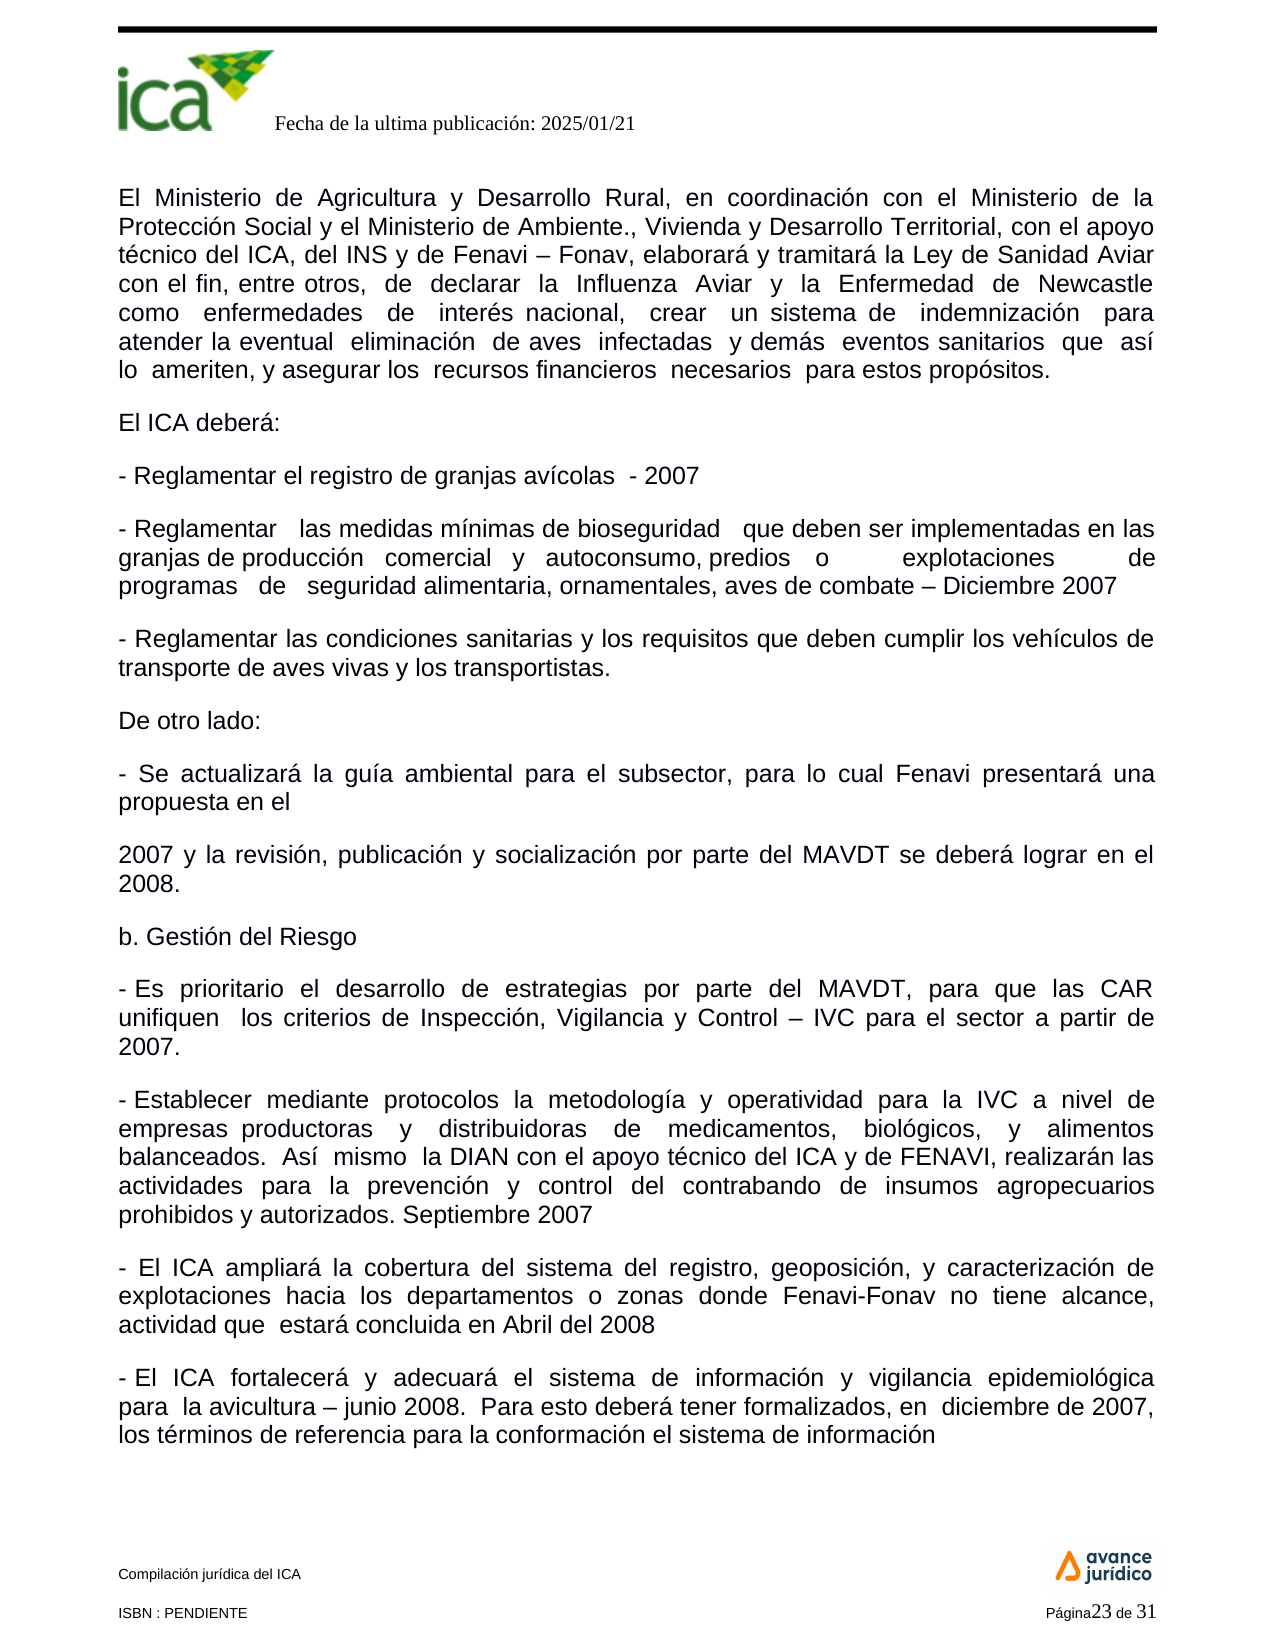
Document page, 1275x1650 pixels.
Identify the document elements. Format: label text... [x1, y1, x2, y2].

text - Se actualizará la guía ambiental para el subsector, para lo cual Fenavi presentará una propuesta en el [118, 758, 1157, 816]
text - El ICA ampliará la cobertura del sistema del registro, geoposición, y caracterización de explotaciones hacia los departamentos o zonas donde Fenavi-Fonav no tiene alcance, actividad que estará concluida en Abril del 2008 [118, 1253, 1157, 1339]
text 2007 y la revisión, publicación y socialización por parte del MAVDT se deberá lograr en el 2008. [118, 840, 1157, 898]
text - Reglamentar las medidas mínimas de bioseguridad que deben ser implementadas en las granjas de producción comercial y autoconsumo, predios o explotaciones de programas de seguridad alimentaria, ornamentales, aves de combate – Diciembre 2007 [118, 514, 1157, 600]
text - Es prioritario el desarrollo de estrategias por parte del MAVDT, para que las CAR unifiquen los criterios de Inspección, Vigilancia y Control – IVC para el sector a partir de 2007. [118, 974, 1157, 1061]
text - Establecer mediante protocolos la metodología y operatividad para la IVC a nivel de empresas productoras y distribuidoras de medicamentos, biológicos, y alimentos balanceados. Así mismo la DIAN con el apoyo técnico del ICA y de FENAVI, realizarán las actividades para la prevención y control del contrabando de insumos agropecuarios prohibidos y autorizados. Septiembre 2007 [118, 1085, 1157, 1228]
text - El ICA fortalecerá y adecuará el sistema de información y vigilancia epidemiológica para la avicultura – junio 2008. Para esto deberá tener formalizados, en diciembre de 2007, los términos de referencia para la conformación el sistema de información [118, 1363, 1157, 1449]
text - Reglamentar el registro de granjas avícolas - 2007 [118, 461, 1157, 490]
text De otro lado: [118, 706, 1157, 734]
text El Ministerio de Agricultura y Desarrollo Rural, en coordinación con el Ministerio de la Protección Social y el Ministerio de Ambiente., Vivienda y Desarrollo Territorial, con el apoyo técnico del ICA, del INS y de Fenavi – Fonav, elaborará y tramitará la Ley de Sanidad Aviar con el fin, entre otros, de declarar la Influenza Aviar y la Enfermedad de Newcastle como enfermedades de interés nacional, crear un sistema de indemnización para atender la eventual eliminación de aves infectadas y demás eventos sanitarios que así lo ameriten, y asegurar los recursos financieros necesarios para estos propósitos. [118, 183, 1157, 384]
text b. Gestión del Riesgo [118, 922, 1157, 950]
text El ICA deberá: [118, 408, 1157, 437]
text - Reglamentar las condiciones sanitarias y los requisitos que deben cumplir los vehículos de transporte de aves vivas y los transportistas. [118, 624, 1157, 682]
